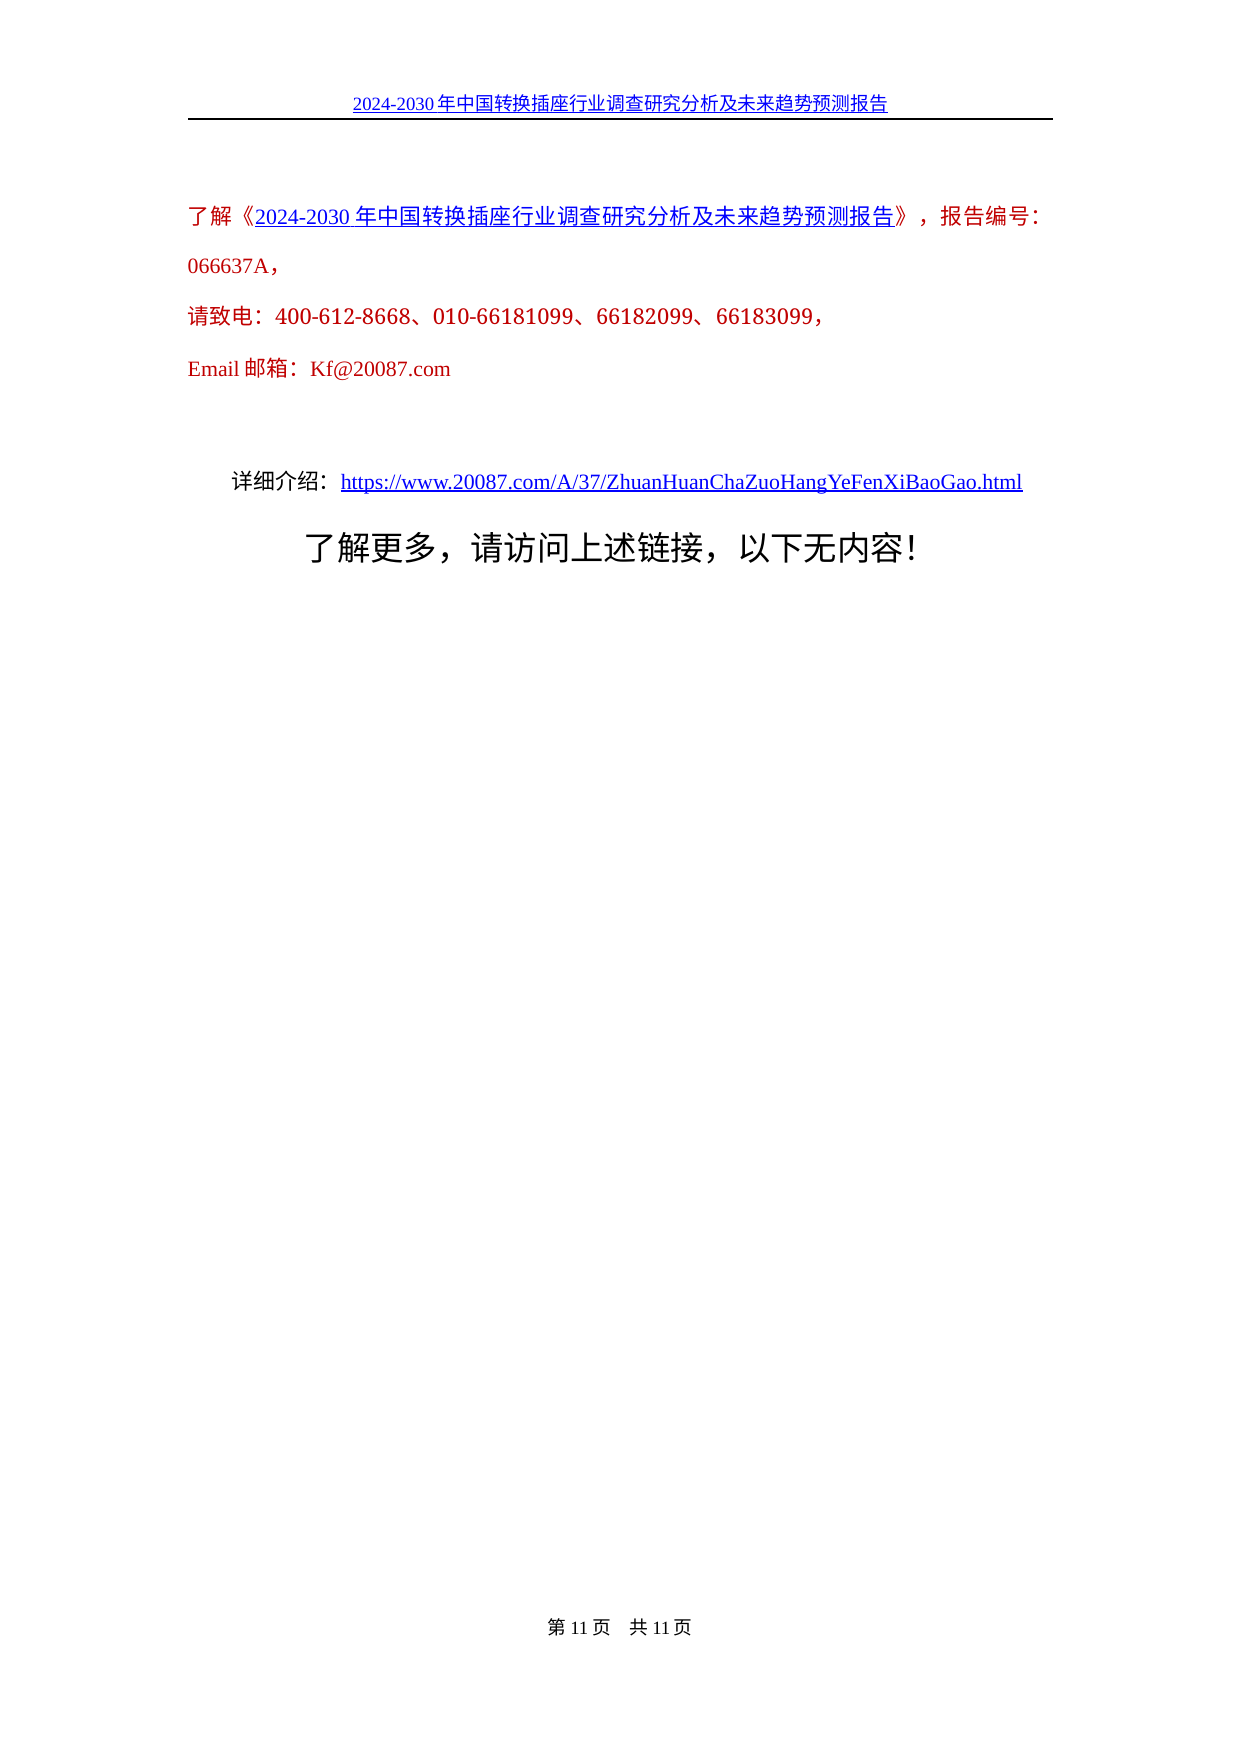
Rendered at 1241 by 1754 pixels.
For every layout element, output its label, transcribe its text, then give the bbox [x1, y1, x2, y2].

title 了解更多，请访问上述链接，以下无内容！ [187, 513, 1053, 578]
text 详细介绍：https://www.20087.com/A/37/ZhuanHuanChaZuoHangYeFenXiBaoGao.html [187, 463, 1053, 496]
text 请致电：400-612-8668、010-66181099、66182099、66183099， [187, 299, 1053, 331]
text 了解《2024-2030年中国转换插座行业调查研究分析及未来趋势预测报告》，报告编号：066637A， [187, 198, 1053, 280]
text Email邮箱：Kf@20087.com [187, 350, 1053, 383]
